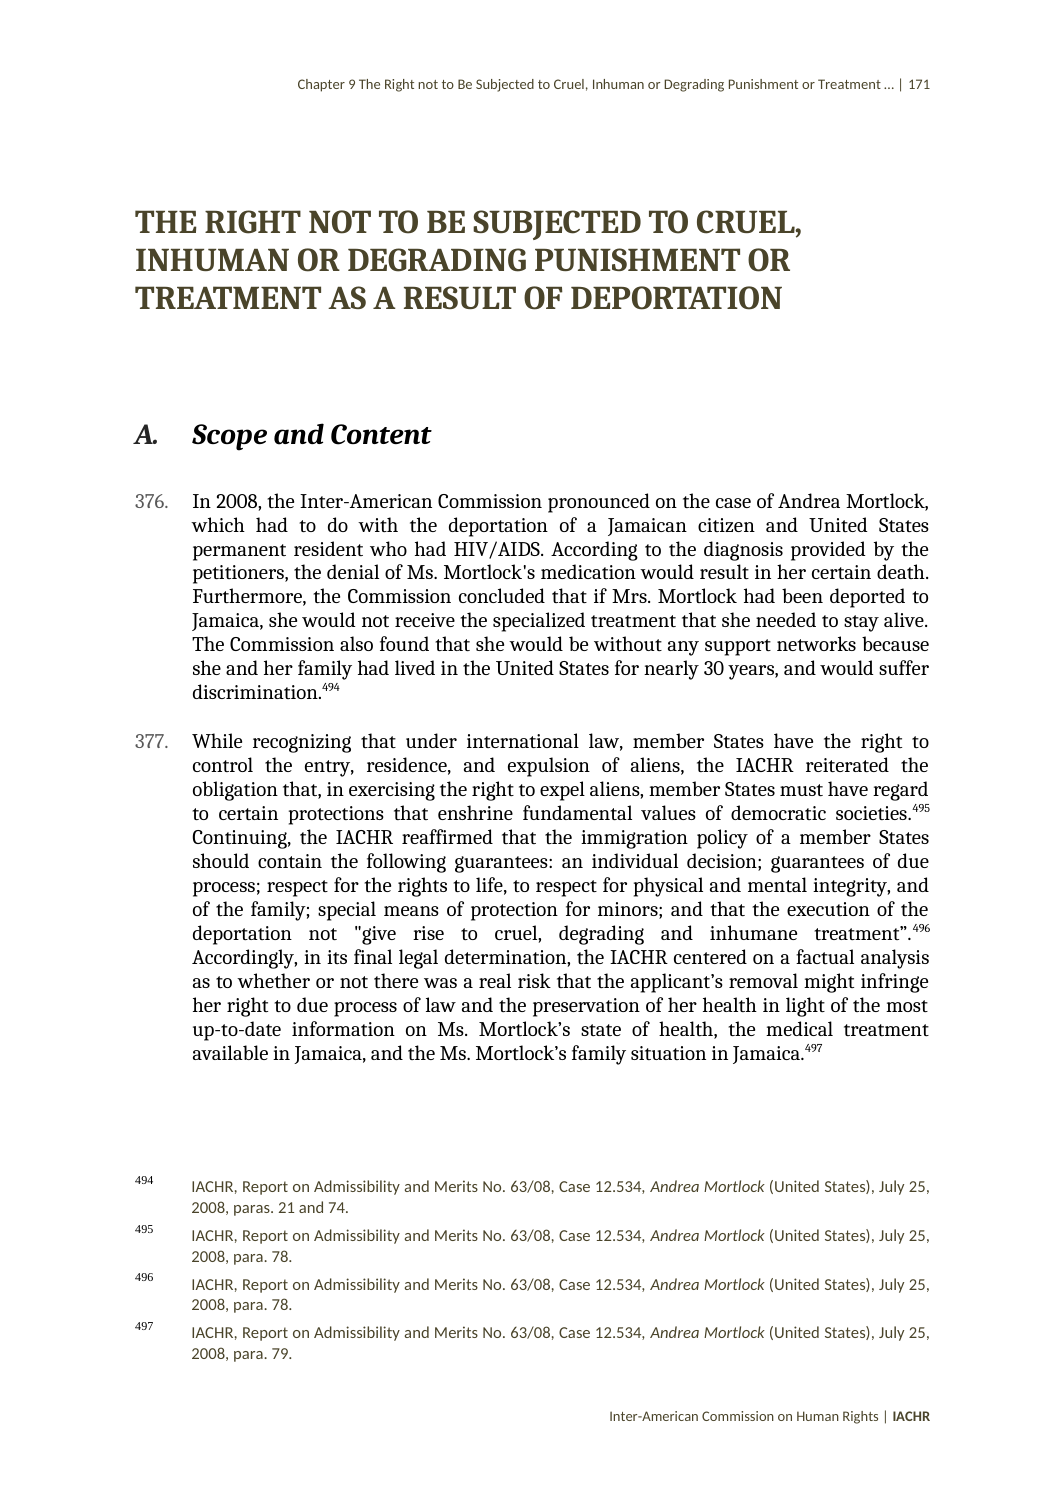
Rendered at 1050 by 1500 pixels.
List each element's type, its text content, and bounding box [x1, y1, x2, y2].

subtitle THE RIGHT NOT TO BE SUBJECTED TO CRUEL, INHUMAN OR DEGRADING PUNISHMENT OR TREATMENT AS A RESULT OF DEPORTATION [97, 203, 930, 318]
text In 2008, the Inter-American Commission pronounced on the case of Andrea Mortlock, which had to do with the deportation of a Jamaican citizen and United States permanent resident who had HIV/AIDS. According to the diagnosis provided by the petitioners, the denial of Ms. Mortlock's medication would result in her certain death. Furthermore, the Commission concluded that if Mrs. Mortlock had been deported to Jamaica, she would not receive the specialized treatment that she needed to stay alive. The Commission also found that she would be without any support networks because she and her family had lived in the United States for nearly 30 years, and would suffer discrimination. [135, 489, 930, 705]
subtitle Scope and Content [135, 418, 930, 452]
text While recognizing that under international law, member States have the right to control the entry, residence, and expulsion of aliens, the IACHR reiterated the obligation that, in exercising the right to expel aliens, member States must have regard to certain protections that enshrine fundamental values of democratic societies. Continuing, the IACHR reaffirmed that the immigration policy of a member States should contain the following guarantees: an individual decision; guarantees of due process; respect for the rights to life, to respect for physical and mental integrity, and of the family; special means of protection for minors; and that the execution of the deportation not "give rise to cruel, degrading and inhumane treatment”. Accordingly, in its final legal determination, the IACHR centered on a factual analysis as to whether or not there was a real risk that the applicant’s removal might infringe her right to due process of law and the preservation of her health in light of the most up-to-date information on Ms. Mortlock’s state of health, the medical treatment available in Jamaica, and the Ms. Mortlock’s family situation in Jamaica. [135, 730, 930, 1065]
